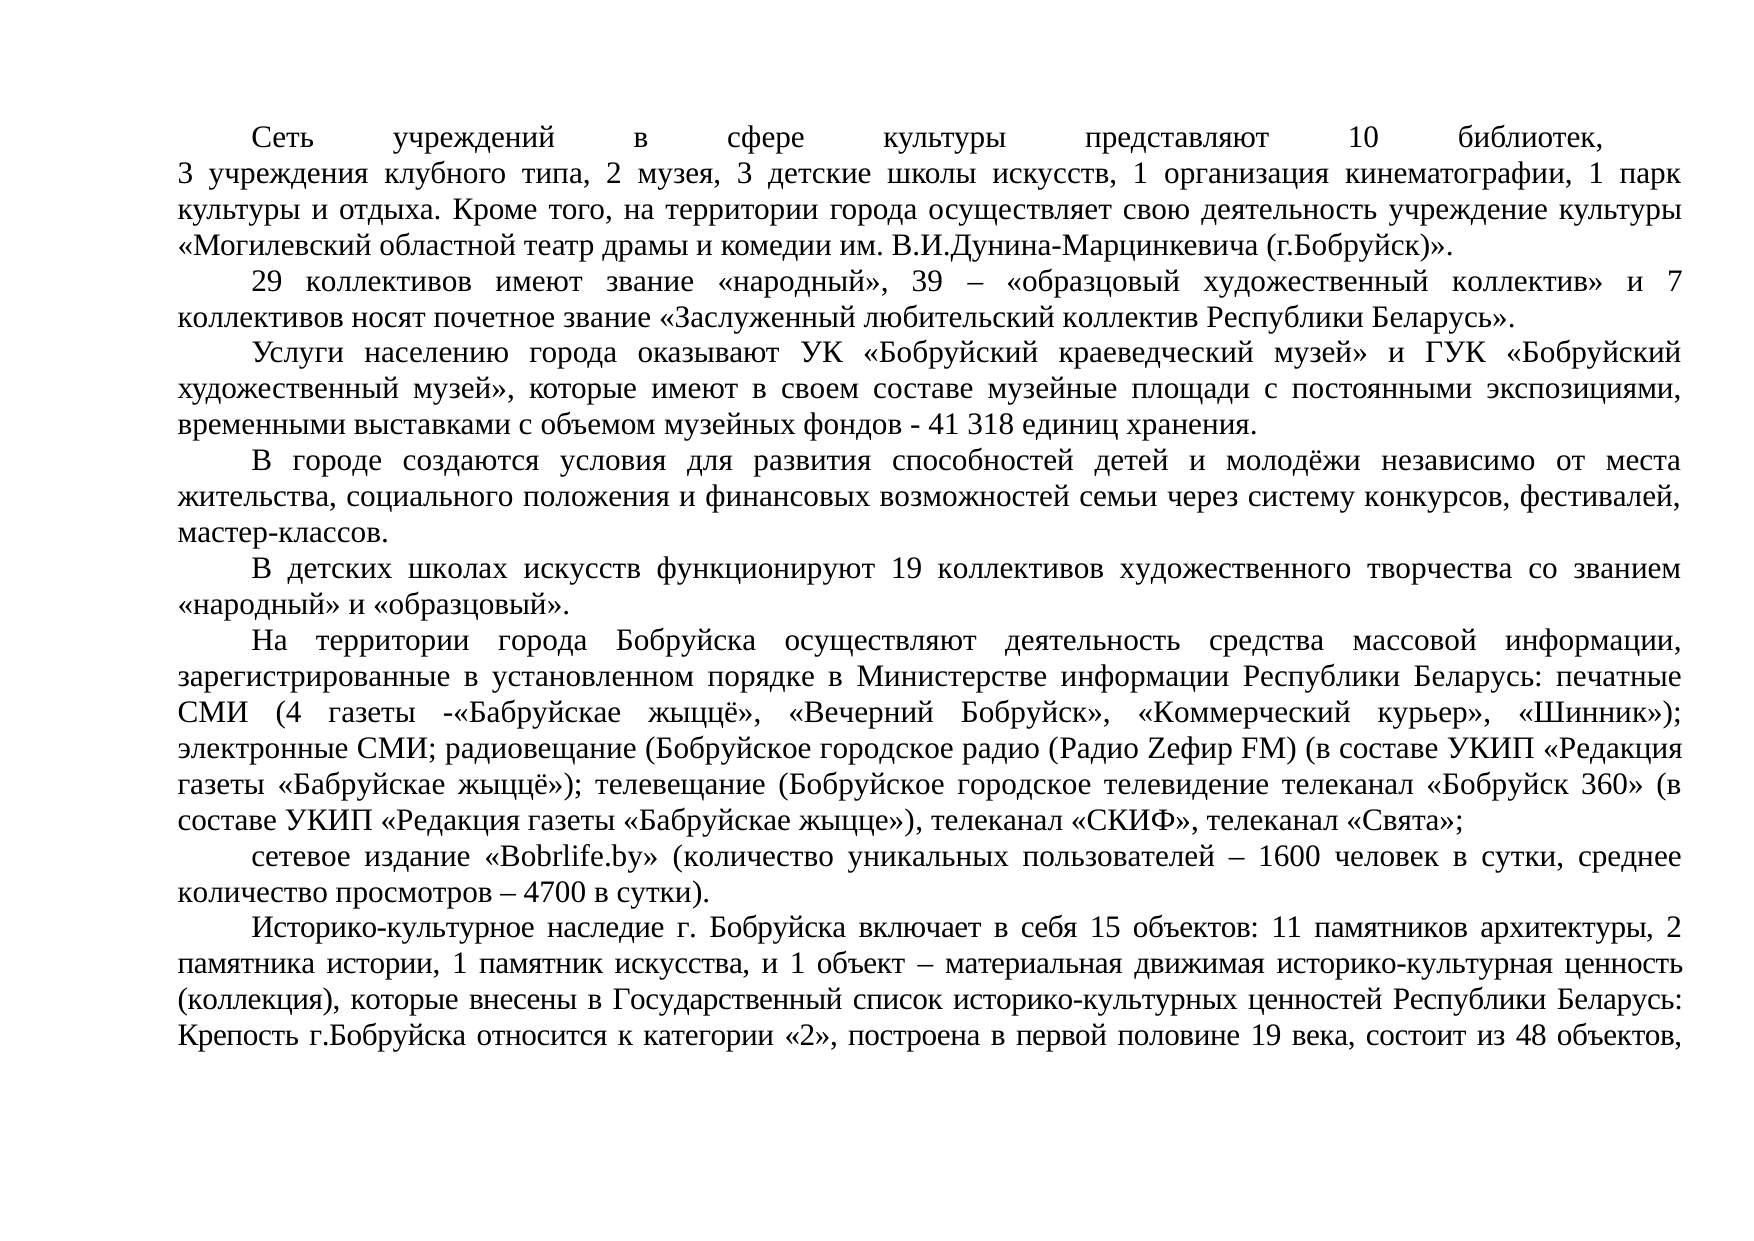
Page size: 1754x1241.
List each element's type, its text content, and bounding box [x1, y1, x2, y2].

text Сеть учреждений в сфере культуры представляют 10 библиотек, 3 учреждения клубного типа, 2 музея, 3 детские школы искусств, 1 организация кинематографии, 1 парк культуры и отдыха. Кроме того, на территории города осуществляет свою деятельность учреждение культуры «Могилевский областной театр драмы и комедии им. В.И.Дунина-Марцинкевича (г.Бобруйск)». [177, 118, 1683, 262]
list сетевое издание «Bobrlife.by» (количество уникальных пользователей – 1600 человек в сутки, среднее количество просмотров – 4700 в сутки). [177, 837, 1683, 909]
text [177, 909, 1683, 1052]
text В городе создаются условия для развития способностей детей и молодёжи независимо от места жительства, социального положения и финансовых возможностей семьи через систему конкурсов, фестивалей, мастер-классов. [177, 442, 1683, 549]
text Услуги населению города оказывают УК «Бобруйский краеведческий музей» и ГУК «Бобруйский художественный музей», которые имеют в своем составе музейные площади с постоянными экспозициями, временными выставками с объемом музейных фондов - 41 318 единиц хранения. [177, 334, 1683, 442]
text В детских школах искусств функционируют 19 коллективов художественного творчества со званием «народный» и «образцовый». [177, 549, 1683, 621]
text 29 коллективов имеют звание «народный», 39 – «образцовый художественный коллектив» и 7 коллективов носят почетное звание «Заслуженный любительский коллектив Республики Беларусь». [177, 262, 1683, 334]
text На территории города Бобруйска осуществляют деятельность средства массовой информации, зарегистрированные в установленном порядке в Министерстве информации Республики Беларусь: печатные СМИ (4 газеты -«Бабруйскае жыццё», «Вечерний Бобруйск», «Коммерческий курьер», «Шинник»); электронные СМИ; радиовещание (Бобруйское городское радио (Радио Zефир FM) (в составе УКИП «Редакция газеты «Бабруйскае жыццё»); телевещание (Бобруйское городское телевидение телеканал «Бобруйск 360» (в составе УКИП «Редакция газеты «Бабруйскае жыцце»), телеканал «СКИФ», телеканал «Свята»; [177, 621, 1683, 837]
